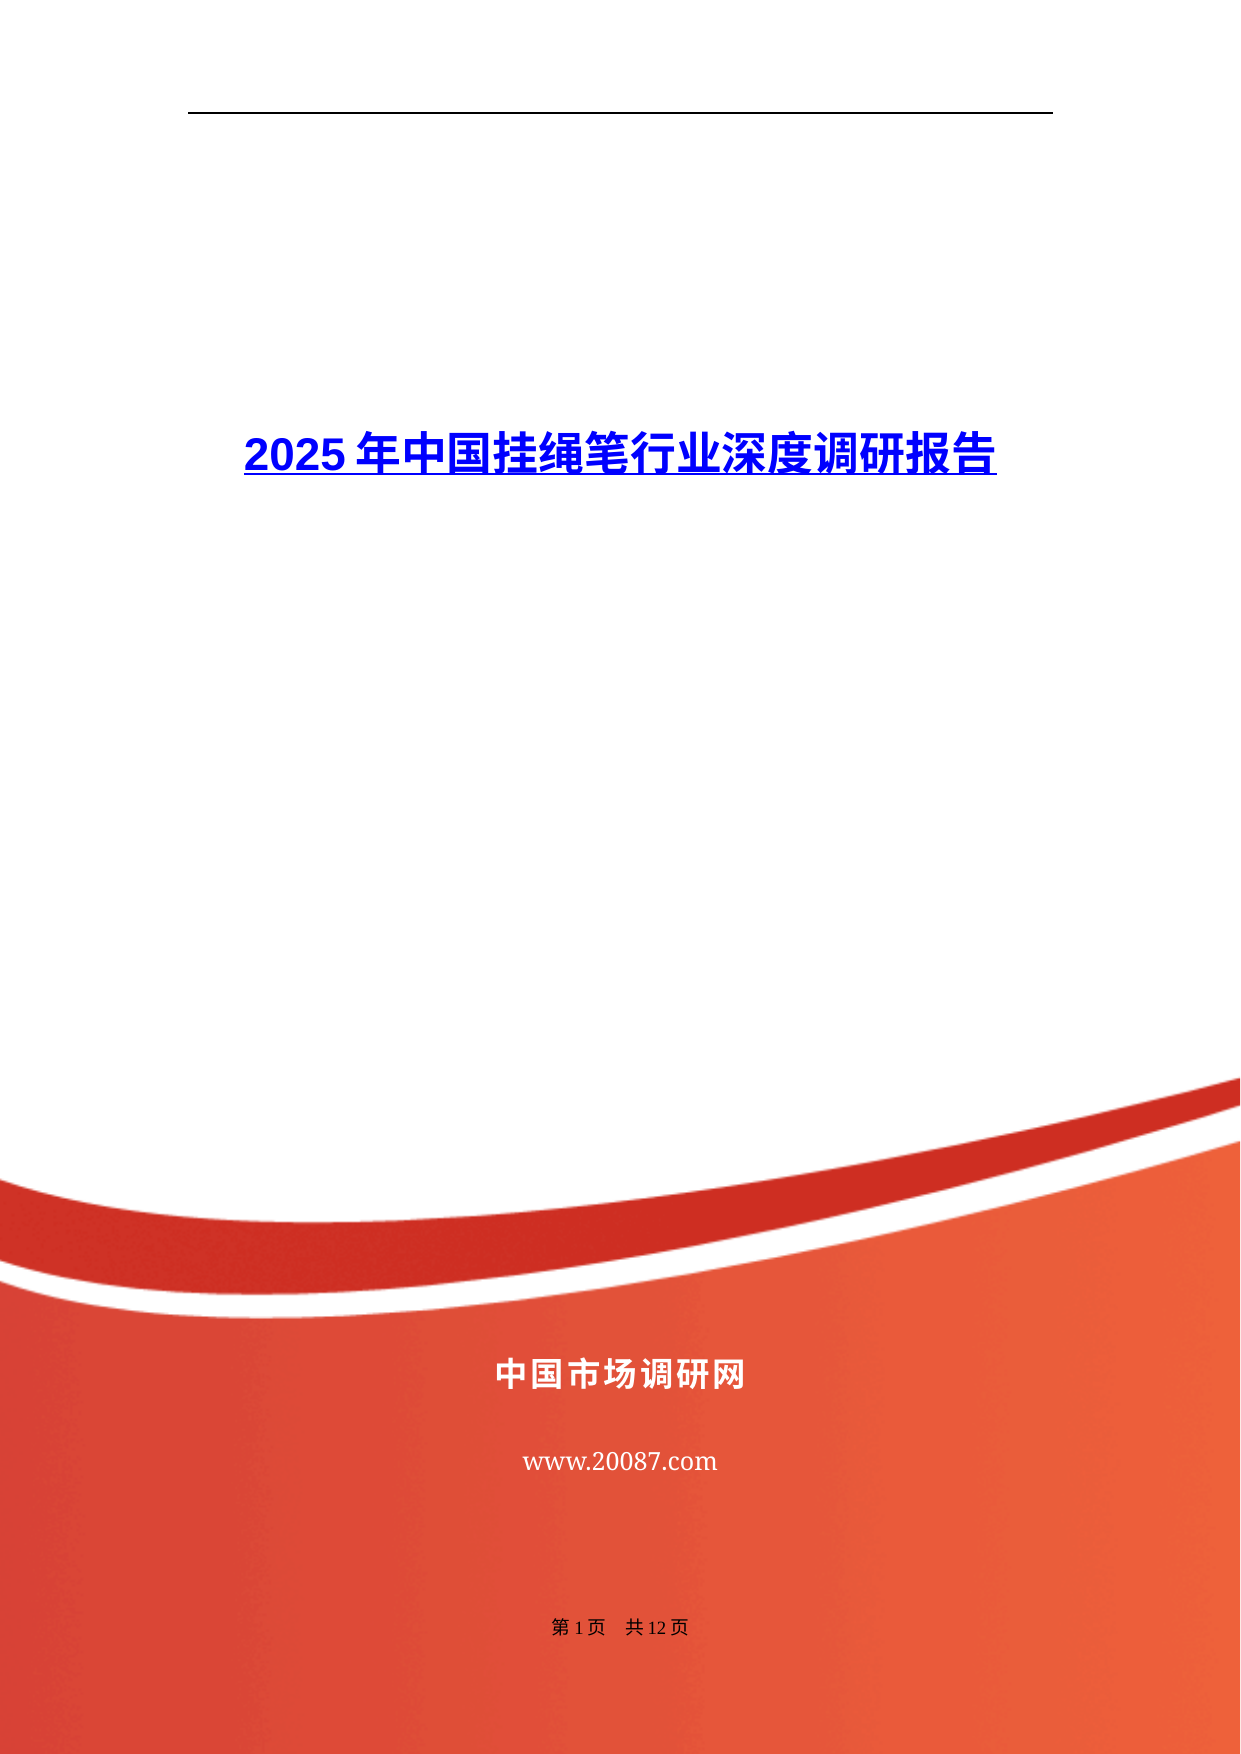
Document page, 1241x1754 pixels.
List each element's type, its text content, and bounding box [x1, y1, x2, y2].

table_header 2025年中国挂绳笔行业深度调研报告 [188, 207, 1053, 773]
text www.20087.com [187, 1428, 1053, 1493]
picture [0, 1006, 1241, 1754]
subtitle 中国市场调研网 [187, 1339, 1053, 1404]
